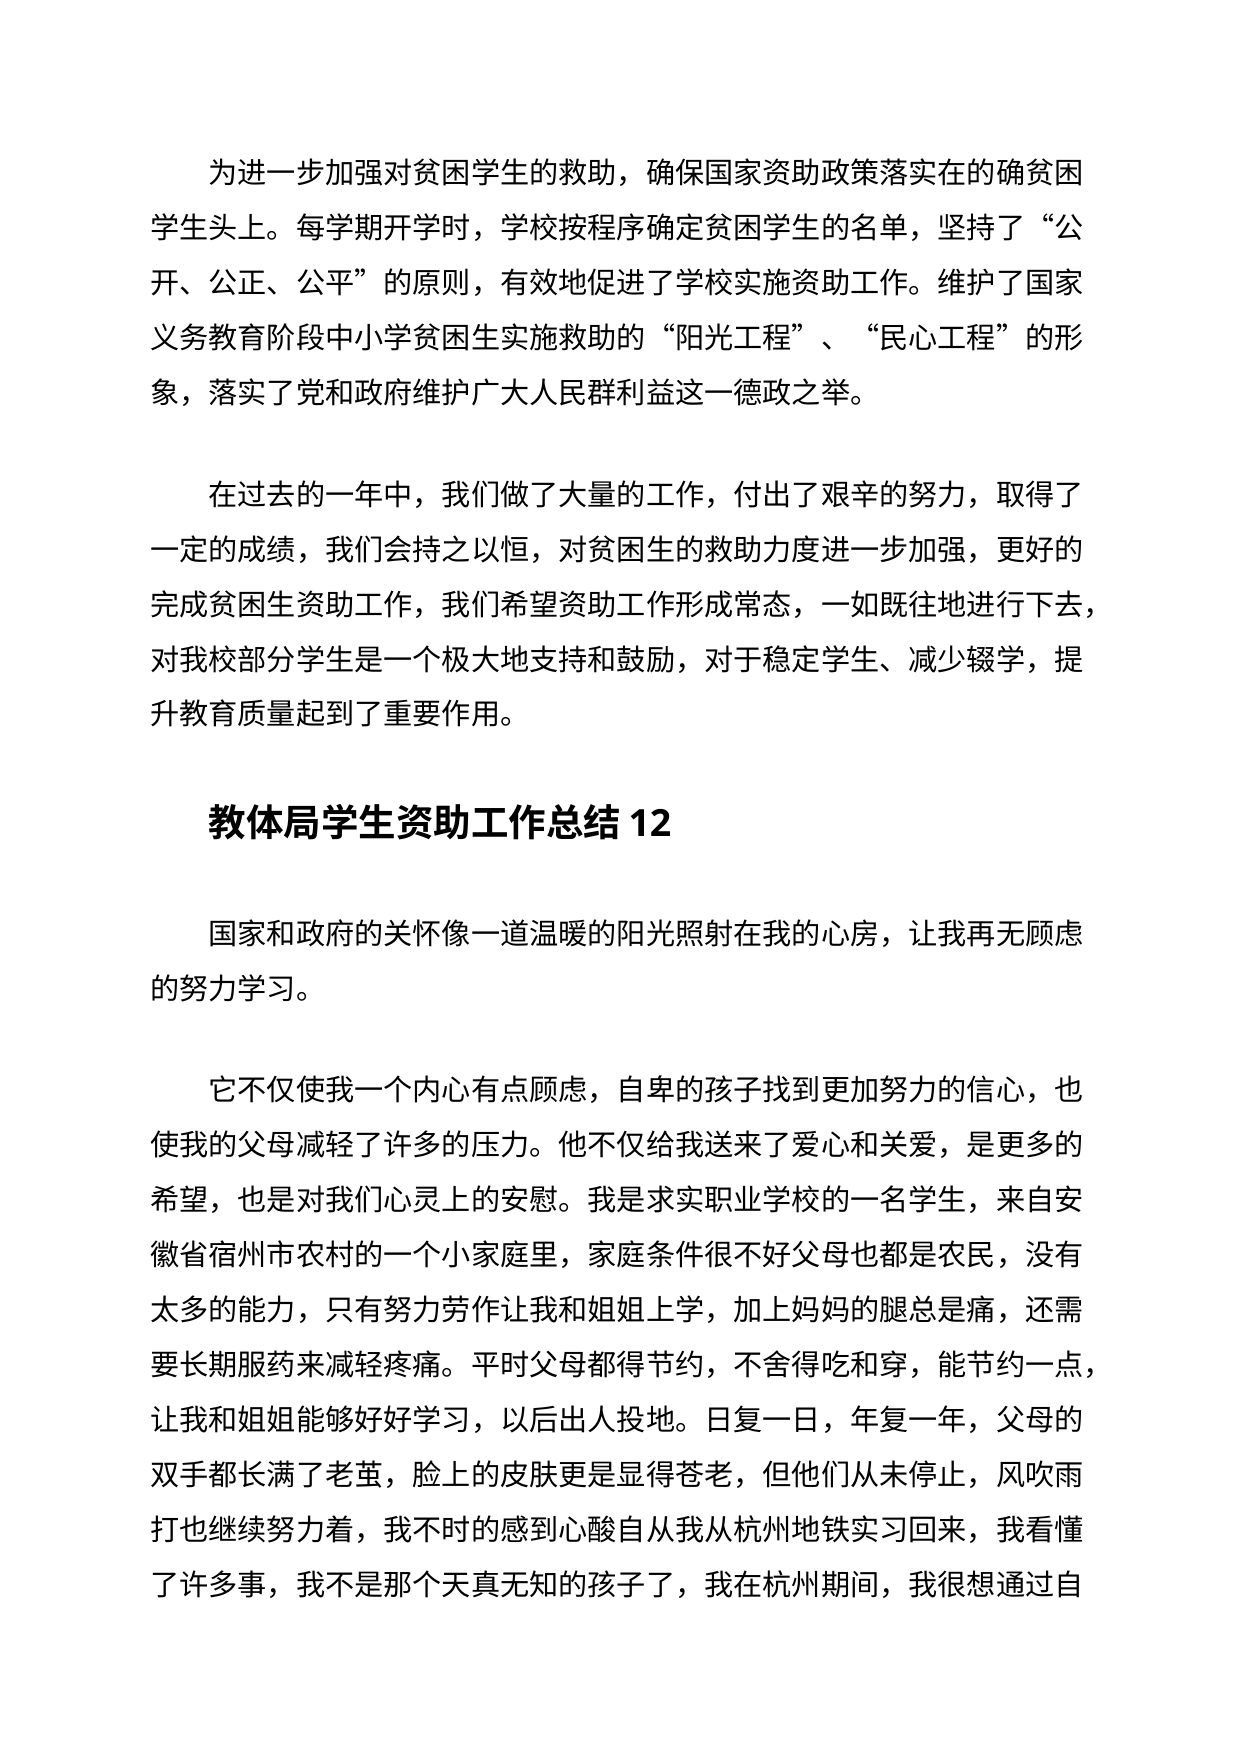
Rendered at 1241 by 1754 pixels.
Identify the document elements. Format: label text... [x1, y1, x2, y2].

text 国家和政府的关怀像一道温暖的阳光照射在我的心房，让我再无顾虑的努力学习。 [150, 910, 1090, 1007]
text 教体局学生资助工作总结12 [150, 793, 1090, 847]
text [150, 1067, 1090, 1603]
text 在过去的一年中，我们做了大量的工作，付出了艰辛的努力，取得了一定的成绩，我们会持之以恒，对贫困生的救助力度进一步加强，更好的完成贫困生资助工作，我们希望资助工作形成常态，一如既往地进行下去，对我校部分学生是一个极大地支持和鼓励，对于稳定学生、减少辍学，提升教育质量起到了重要作用。 [150, 471, 1090, 733]
text 为进一步加强对贫困学生的救助，确保国家资助政策落实在的确贫困学生头上。每学期开学时，学校按程序确定贫困学生的名单，坚持了“公开、公正、公平”的原则，有效地促进了学校实施资助工作。维护了国家义务教育阶段中小学贫困生实施救助的“阳光工程”、“民心工程”的形象，落实了党和政府维护广大人民群利益这一德政之举。 [150, 150, 1090, 412]
